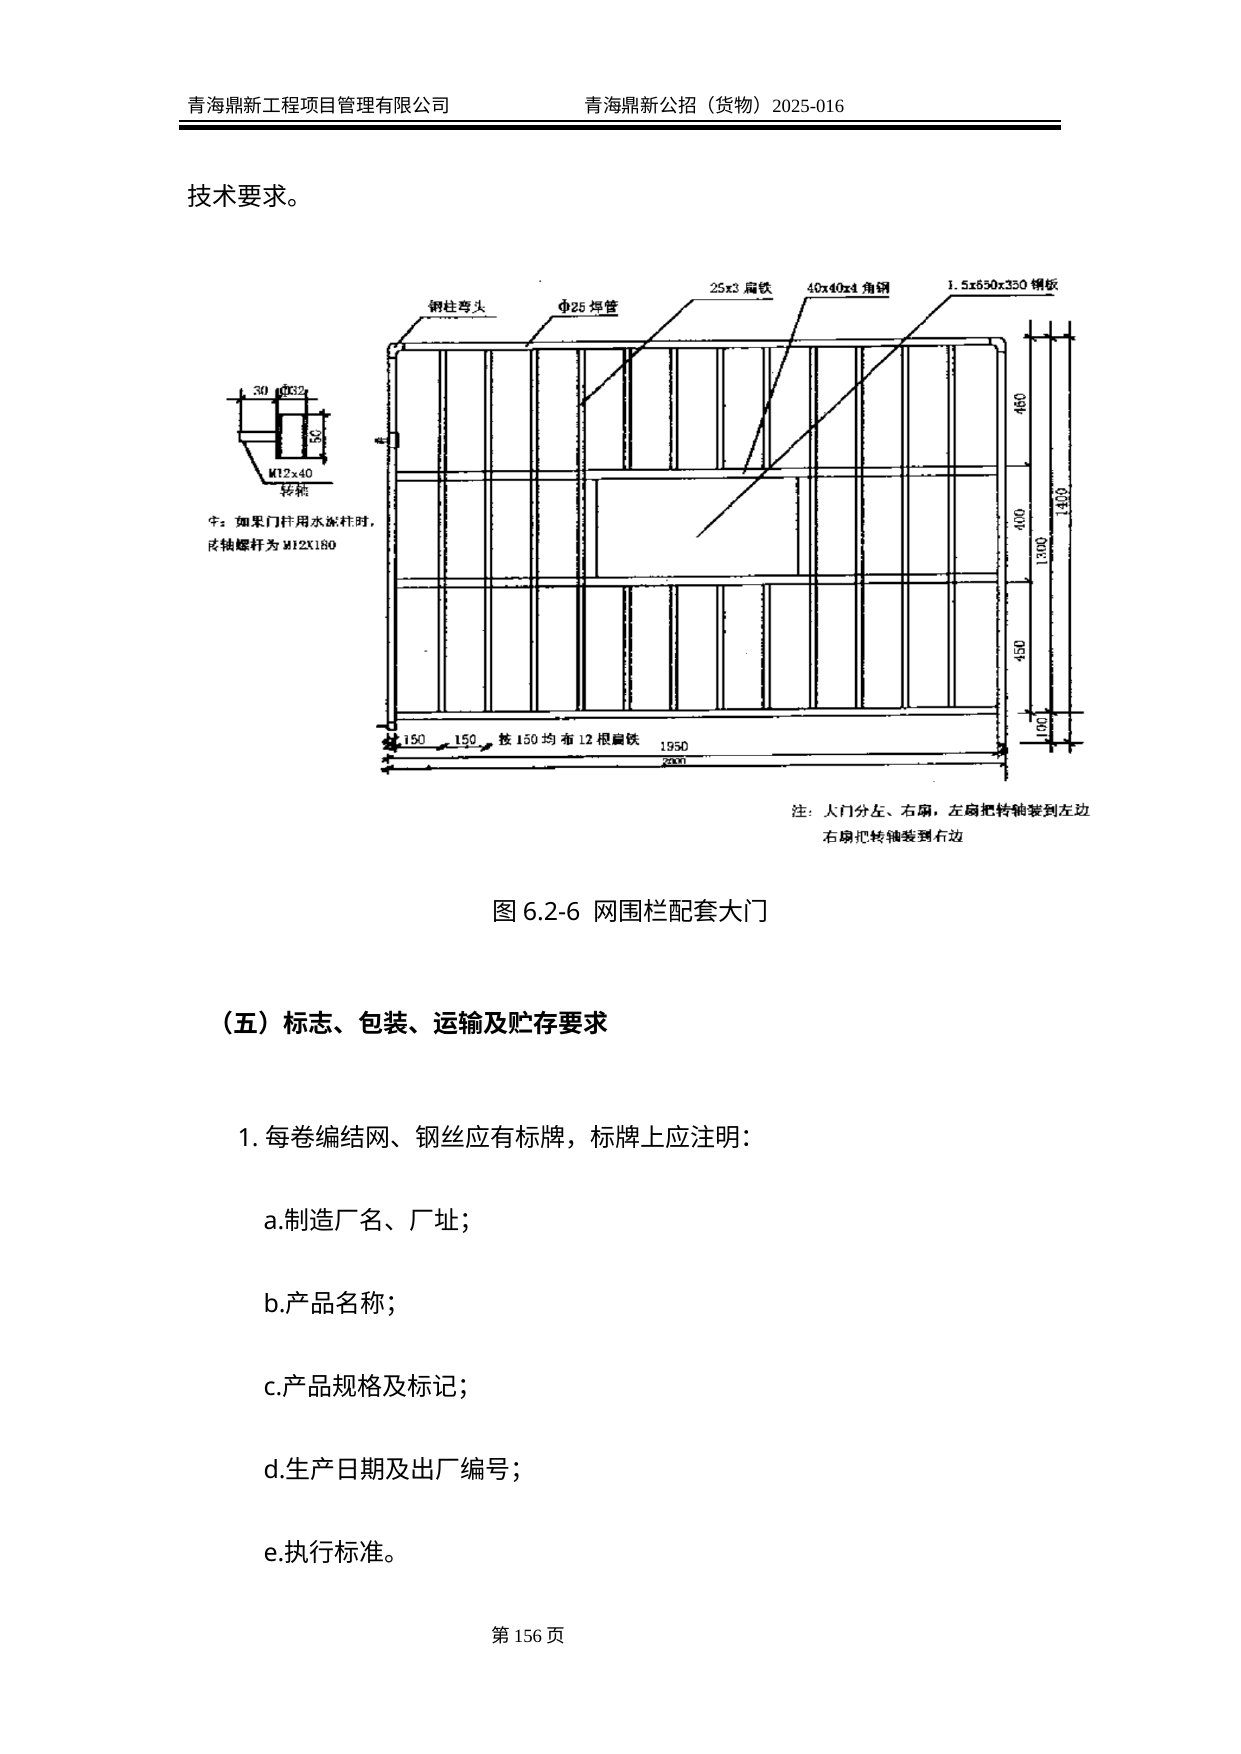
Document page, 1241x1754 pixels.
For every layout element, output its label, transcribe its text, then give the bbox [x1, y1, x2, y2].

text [187, 162, 1053, 227]
subtitle （五）标志、包装、运输及贮存要求 [187, 989, 1053, 1054]
text e.执行标准。 [187, 1518, 1053, 1583]
picture [210, 246, 1113, 850]
text b.产品名称； [187, 1269, 1053, 1334]
text a.制造厂名、厂址； [187, 1186, 1053, 1251]
text 图6.2-6 网围栏配套大门 [187, 877, 1053, 942]
text d.生产日期及出厂编号； [187, 1435, 1053, 1500]
text c.产品规格及标记； [187, 1352, 1053, 1417]
text 1. 每卷编结网、钢丝应有标牌，标牌上应注明： [187, 1103, 1053, 1168]
